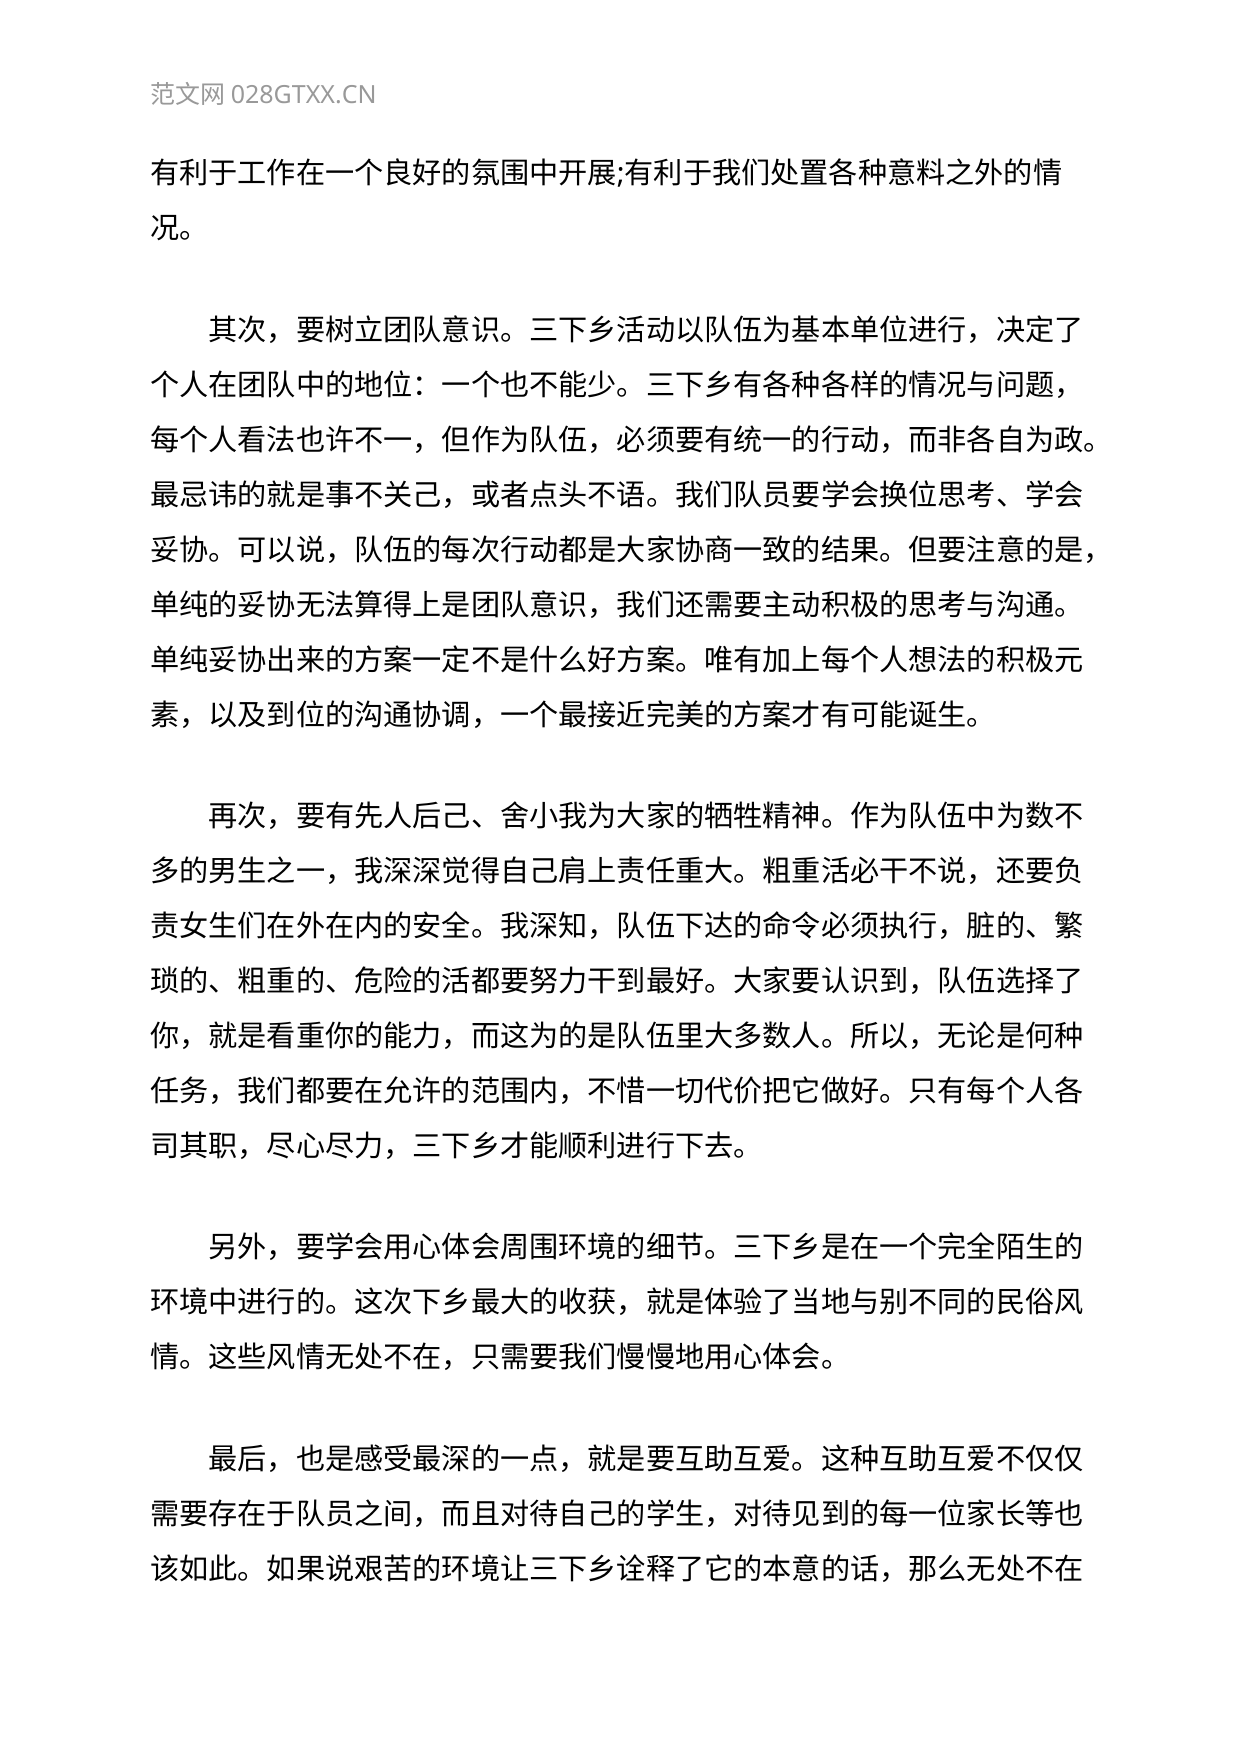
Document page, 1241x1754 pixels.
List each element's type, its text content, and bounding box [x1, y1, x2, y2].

text 其次，要树立团队意识。三下乡活动以队伍为基本单位进行，决定了个人在团队中的地位：一个也不能少。三下乡有各种各样的情况与问题，每个人看法也许不一，但作为队伍，必须要有统一的行动，而非各自为政。最忌讳的就是事不关己，或者点头不语。我们队员要学会换位思考、学会妥协。可以说，队伍的每次行动都是大家协商一致的结果。但要注意的是，单纯的妥协无法算得上是团队意识，我们还需要主动积极的思考与沟通。单纯妥协出来的方案一定不是什么好方案。唯有加上每个人想法的积极元素，以及到位的沟通协调，一个最接近完美的方案才有可能诞生。 [150, 307, 1090, 733]
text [150, 150, 1090, 247]
text 另外，要学会用心体会周围环境的细节。三下乡是在一个完全陌生的环境中进行的。这次下乡最大的收获，就是体验了当地与别不同的民俗风情。这些风情无处不在，只需要我们慢慢地用心体会。 [150, 1224, 1090, 1376]
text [150, 1436, 1090, 1588]
text 再次，要有先人后己、舍小我为大家的牺牲精神。作为队伍中为数不多的男生之一，我深深觉得自己肩上责任重大。粗重活必干不说，还要负责女生们在外在内的安全。我深知，队伍下达的命令必须执行，脏的、繁琐的、粗重的、危险的活都要努力干到最好。大家要认识到，队伍选择了你，就是看重你的能力，而这为的是队伍里大多数人。所以，无论是何种任务，我们都要在允许的范围内，不惜一切代价把它做好。只有每个人各司其职，尽心尽力，三下乡才能顺利进行下去。 [150, 793, 1090, 1164]
